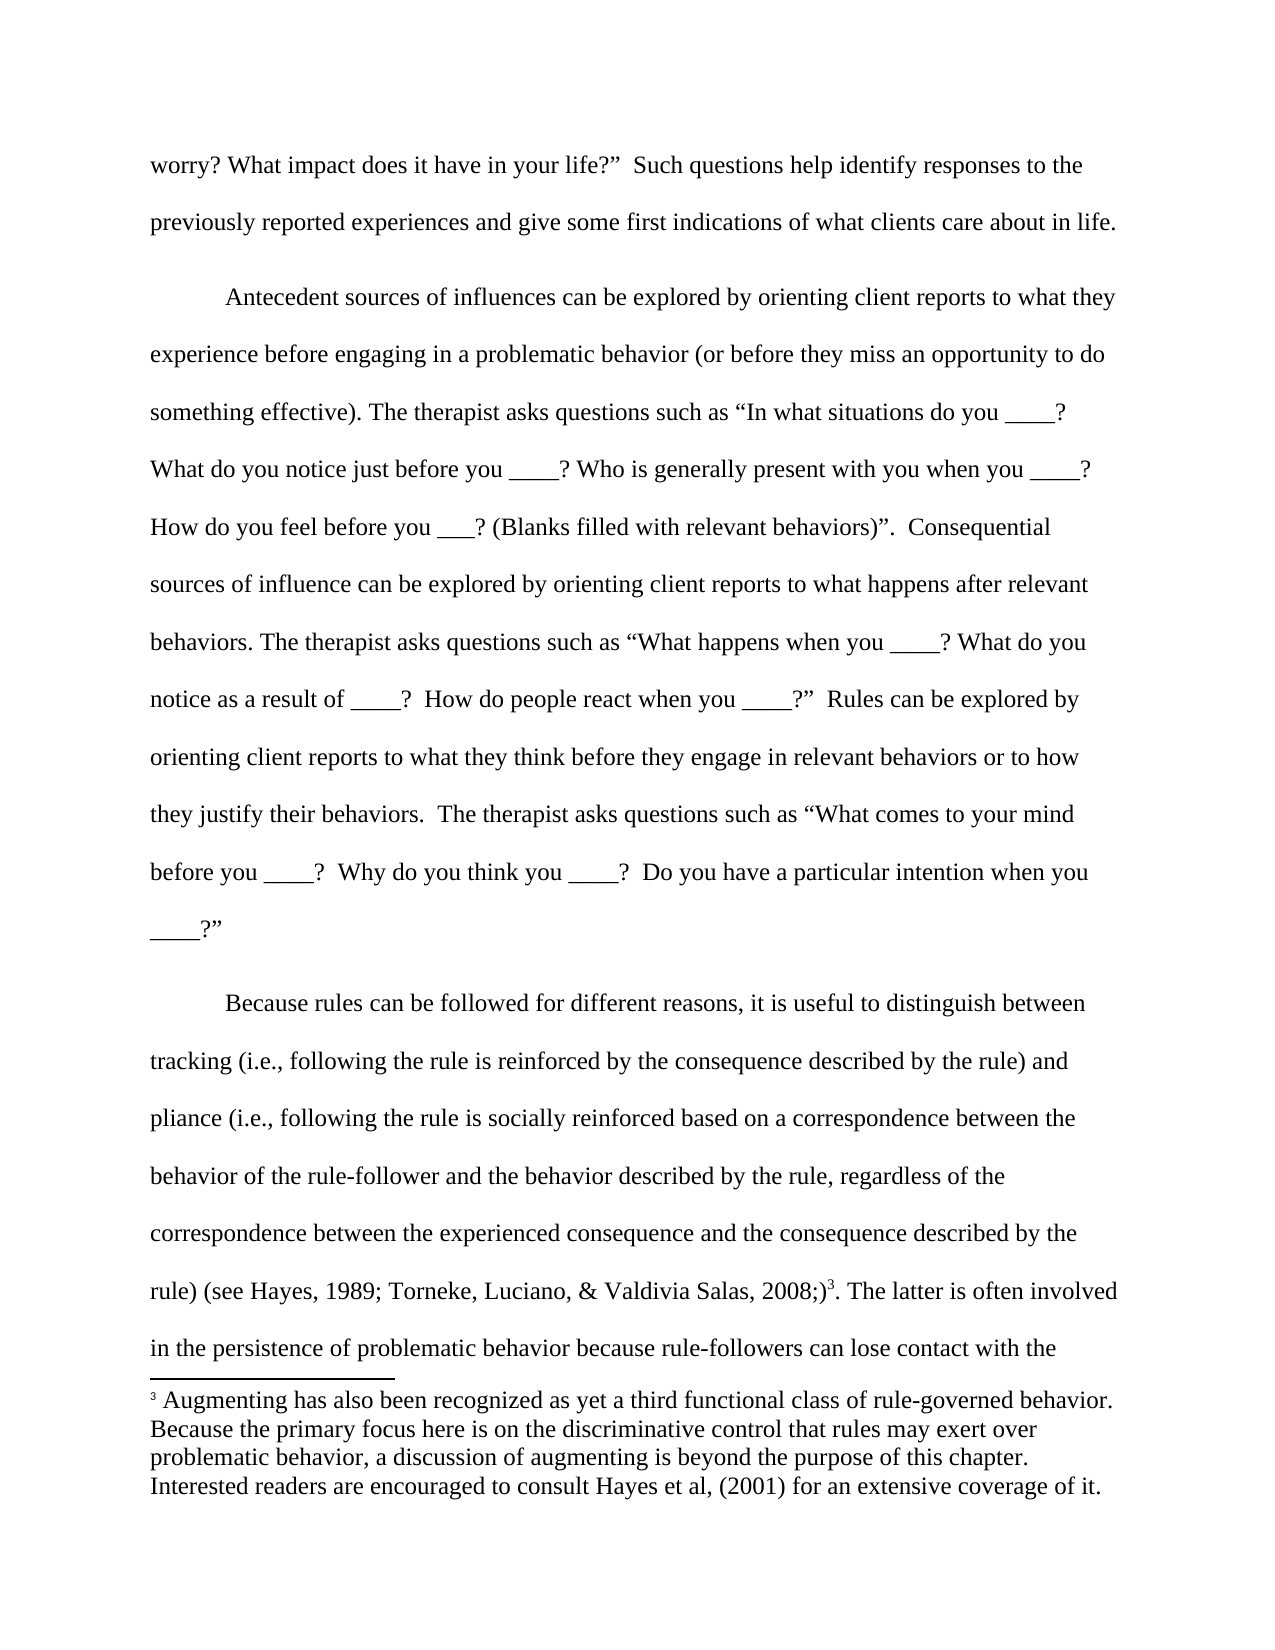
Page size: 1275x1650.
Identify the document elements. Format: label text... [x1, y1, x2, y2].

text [150, 150, 1125, 236]
text Antecedent sources of influences can be explored by orienting client reports to what they experience before engaging in a problematic behavior (or before they miss an opportunity to do something effective). The therapist asks questions such as “In what situations do you ____? What do you notice just before you ____? Who is generally present with you when you ____? How do you feel before you ___? (Blanks filled with relevant behaviors)”. Consequential sources of influence can be explored by orienting client reports to what happens after relevant behaviors. The therapist asks questions such as “What happens when you ____? What do you notice as a result of ____? How do people react when you ____?” Rules can be explored by orienting client reports to what they think before they engage in relevant behaviors or to how they justify their behaviors. The therapist asks questions such as “What comes to your mind before you ____? Why do you think you ____? Do you have a particular intention when you ____?” [150, 282, 1125, 943]
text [150, 988, 1125, 1362]
